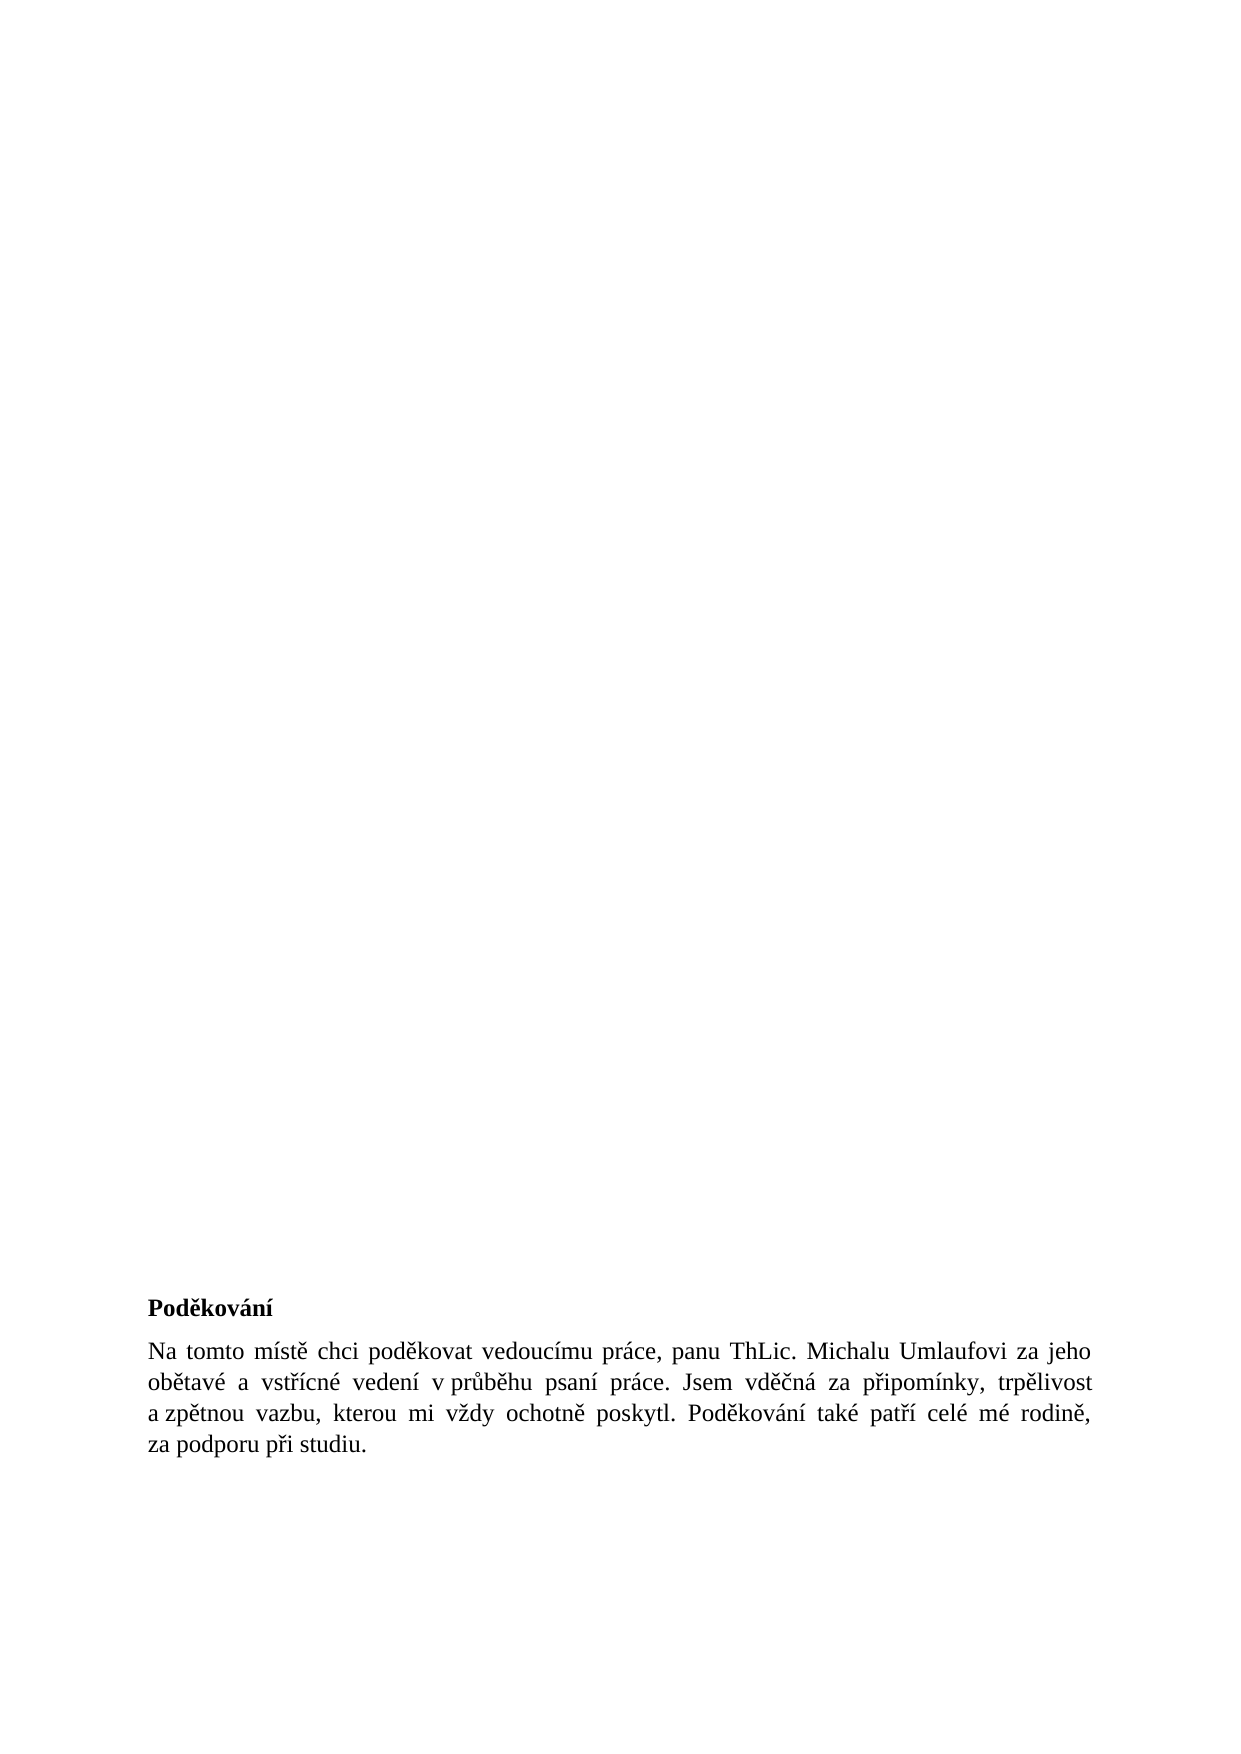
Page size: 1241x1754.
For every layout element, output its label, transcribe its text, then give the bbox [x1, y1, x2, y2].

text Poděkování [148, 1293, 1093, 1321]
text Na tomto místě chci poděkovat vedoucímu práce, panu ThLic. Michalu Umlaufovi za jeho obětavé a vstřícné vedení v průběhu psaní práce. Jsem vděčná za připomínky, trpělivost a zpětnou vazbu, kterou mi vždy ochotně poskytl. Poděkování také patří celé mé rodině, za podporu při studiu. [148, 1336, 1093, 1458]
